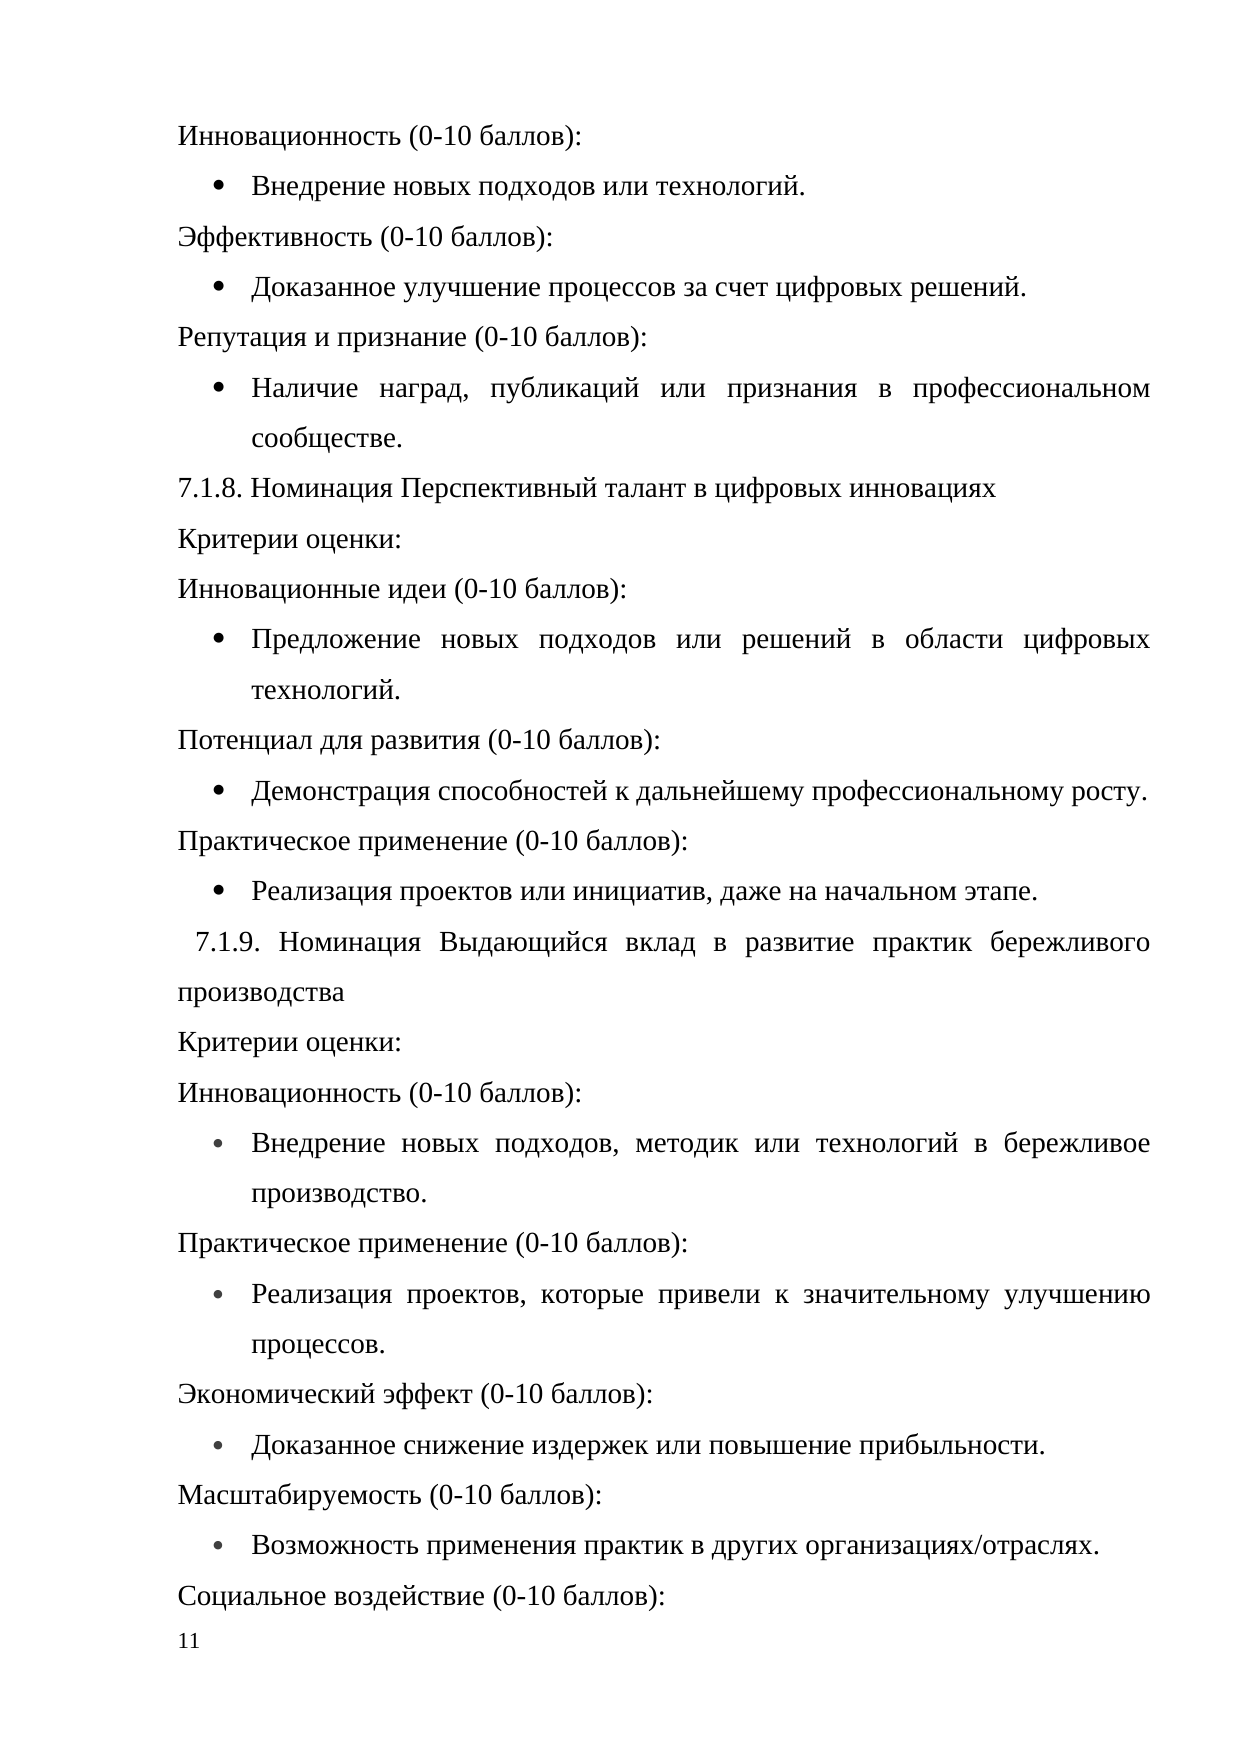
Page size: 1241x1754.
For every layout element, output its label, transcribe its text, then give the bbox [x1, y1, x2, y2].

list Демонстрация способностей к дальнейшему профессиональному росту. [213, 773, 1152, 806]
text Масштабируемость (0-10 баллов): [177, 1477, 1152, 1511]
subtitle 7.1.9. Номинация Выдающийся вклад в развитие практик бережливого производства [177, 924, 1152, 1008]
text Критерии оценки: [177, 1024, 1152, 1058]
text Инновационность (0-10 баллов): [177, 1075, 1152, 1108]
text Инновационные идеи (0-10 баллов): [177, 571, 1152, 605]
text Эффективность (0-10 баллов): [177, 219, 1152, 252]
list Внедрение новых подходов, методик или технологий в бережливое производство. [213, 1125, 1152, 1209]
subtitle 7.1.8. Номинация Перспективный талант в цифровых инновациях [177, 471, 1152, 504]
text Репутация и признание (0-10 баллов): [177, 319, 1152, 353]
list Доказанное снижение издержек или повышение прибыльности. [213, 1427, 1152, 1460]
text Практическое применение (0-10 баллов): [177, 823, 1152, 857]
list Возможность применения практик в других организациях/отраслях. [213, 1527, 1152, 1561]
list Доказанное улучшение процессов за счет цифровых решений. [213, 269, 1152, 303]
text Критерии оценки: [177, 521, 1152, 554]
text Практическое применение (0-10 баллов): [177, 1226, 1152, 1259]
list Реализация проектов, которые привели к значительному улучшению процессов. [213, 1276, 1152, 1360]
list Предложение новых подходов или решений в области цифровых технологий. [213, 622, 1152, 706]
list Наличие наград, публикаций или признания в профессиональном сообществе. [213, 370, 1152, 454]
text Потенциал для развития (0-10 баллов): [177, 722, 1152, 756]
text Инновационность (0-10 баллов): [177, 118, 1152, 152]
list Внедрение новых подходов или технологий. [213, 168, 1152, 202]
list Реализация проектов или инициатив, даже на начальном этапе. [213, 873, 1152, 907]
text Экономический эффект (0-10 баллов): [177, 1377, 1152, 1410]
text Социальное воздействие (0-10 баллов): [177, 1578, 1152, 1611]
